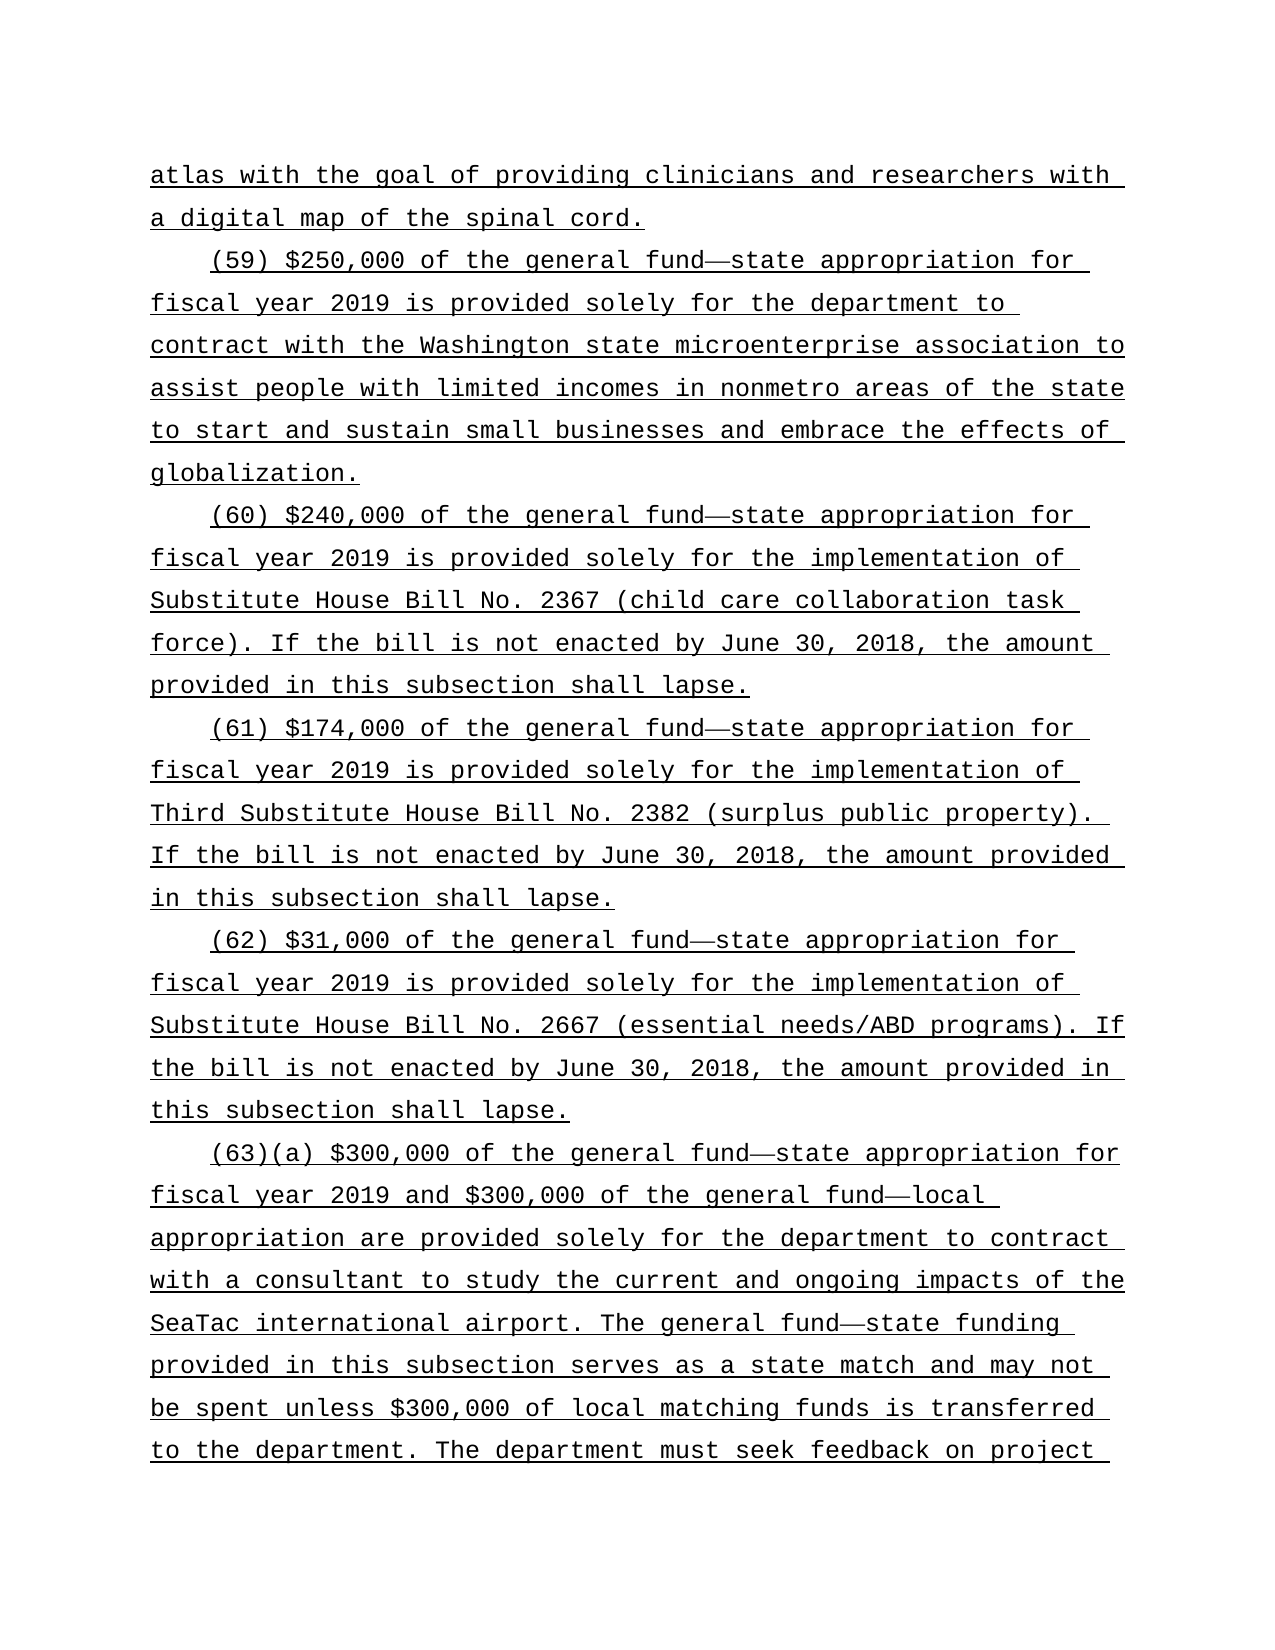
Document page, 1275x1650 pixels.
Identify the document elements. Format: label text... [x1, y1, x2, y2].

text (62) $31,000 of the general fund—state appropriation for fiscal year 2019 is provided solely for the implementation of Substitute House Bill No. 2667 (essential needs/ABD programs). If the bill is not enacted by June 30, 2018, the amount provided in this subsection shall lapse. [150, 915, 1125, 1036]
text (62) $31,000 of the general fund—state appropriation for fiscal year 2019 is provided solely for the implementation of Substitute House Bill No. 2667 (essential needs/ABD programs). If the bill is not enacted by June 30, 2018, the amount provided in this subsection shall lapse. [150, 1080, 1125, 1127]
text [150, 1293, 1125, 1467]
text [150, 150, 1125, 186]
text (62) $31,000 of the general fund—state appropriation for fiscal year 2019 is provided solely for the implementation of Substitute House Bill No. 2667 (essential needs/ABD programs). If the bill is not enacted by June 30, 2018, the amount provided in this subsection shall lapse. [150, 1038, 1125, 1079]
text (61) $174,000 of the general fund—state appropriation for fiscal year 2019 is provided solely for the implementation of Third Substitute House Bill No. 2382 (surplus public property). If the bill is not enacted by June 30, 2018, the amount provided in this subsection shall lapse. [150, 868, 1125, 915]
text (59) $250,000 of the general fund—state appropriation for fiscal year 2019 is provided solely for the department to contract with the Washington state microenterprise association to assist people with limited incomes in nonmetro areas of the state to start and sustain small businesses and embrace the effects of globalization. [150, 358, 1125, 399]
text (59) $250,000 of the general fund—state appropriation for fiscal year 2019 is provided solely for the department to contract with the Washington state microenterprise association to assist people with limited incomes in nonmetro areas of the state to start and sustain small businesses and embrace the effects of globalization. [150, 400, 1125, 441]
text (61) $174,000 of the general fund—state appropriation for fiscal year 2019 is provided solely for the implementation of Third Substitute House Bill No. 2382 (surplus public property). If the bill is not enacted by June 30, 2018, the amount provided in this subsection shall lapse. [150, 702, 1125, 866]
text (59) $250,000 of the general fund—state appropriation for fiscal year 2019 is provided solely for the department to contract with the Washington state microenterprise association to assist people with limited incomes in nonmetro areas of the state to start and sustain small businesses and embrace the effects of globalization. [150, 235, 1125, 356]
text (60) $240,000 of the general fund—state appropriation for fiscal year 2019 is provided solely for the implementation of Substitute House Bill No. 2367 (child care collaboration task force). If the bill is not enacted by June 30, 2018, the amount provided in this subsection shall lapse. [150, 490, 1125, 702]
text (59) $250,000 of the general fund—state appropriation for fiscal year 2019 is provided solely for the department to contract with the Washington state microenterprise association to assist people with limited incomes in nonmetro areas of the state to start and sustain small businesses and embrace the effects of globalization. [150, 443, 1125, 490]
